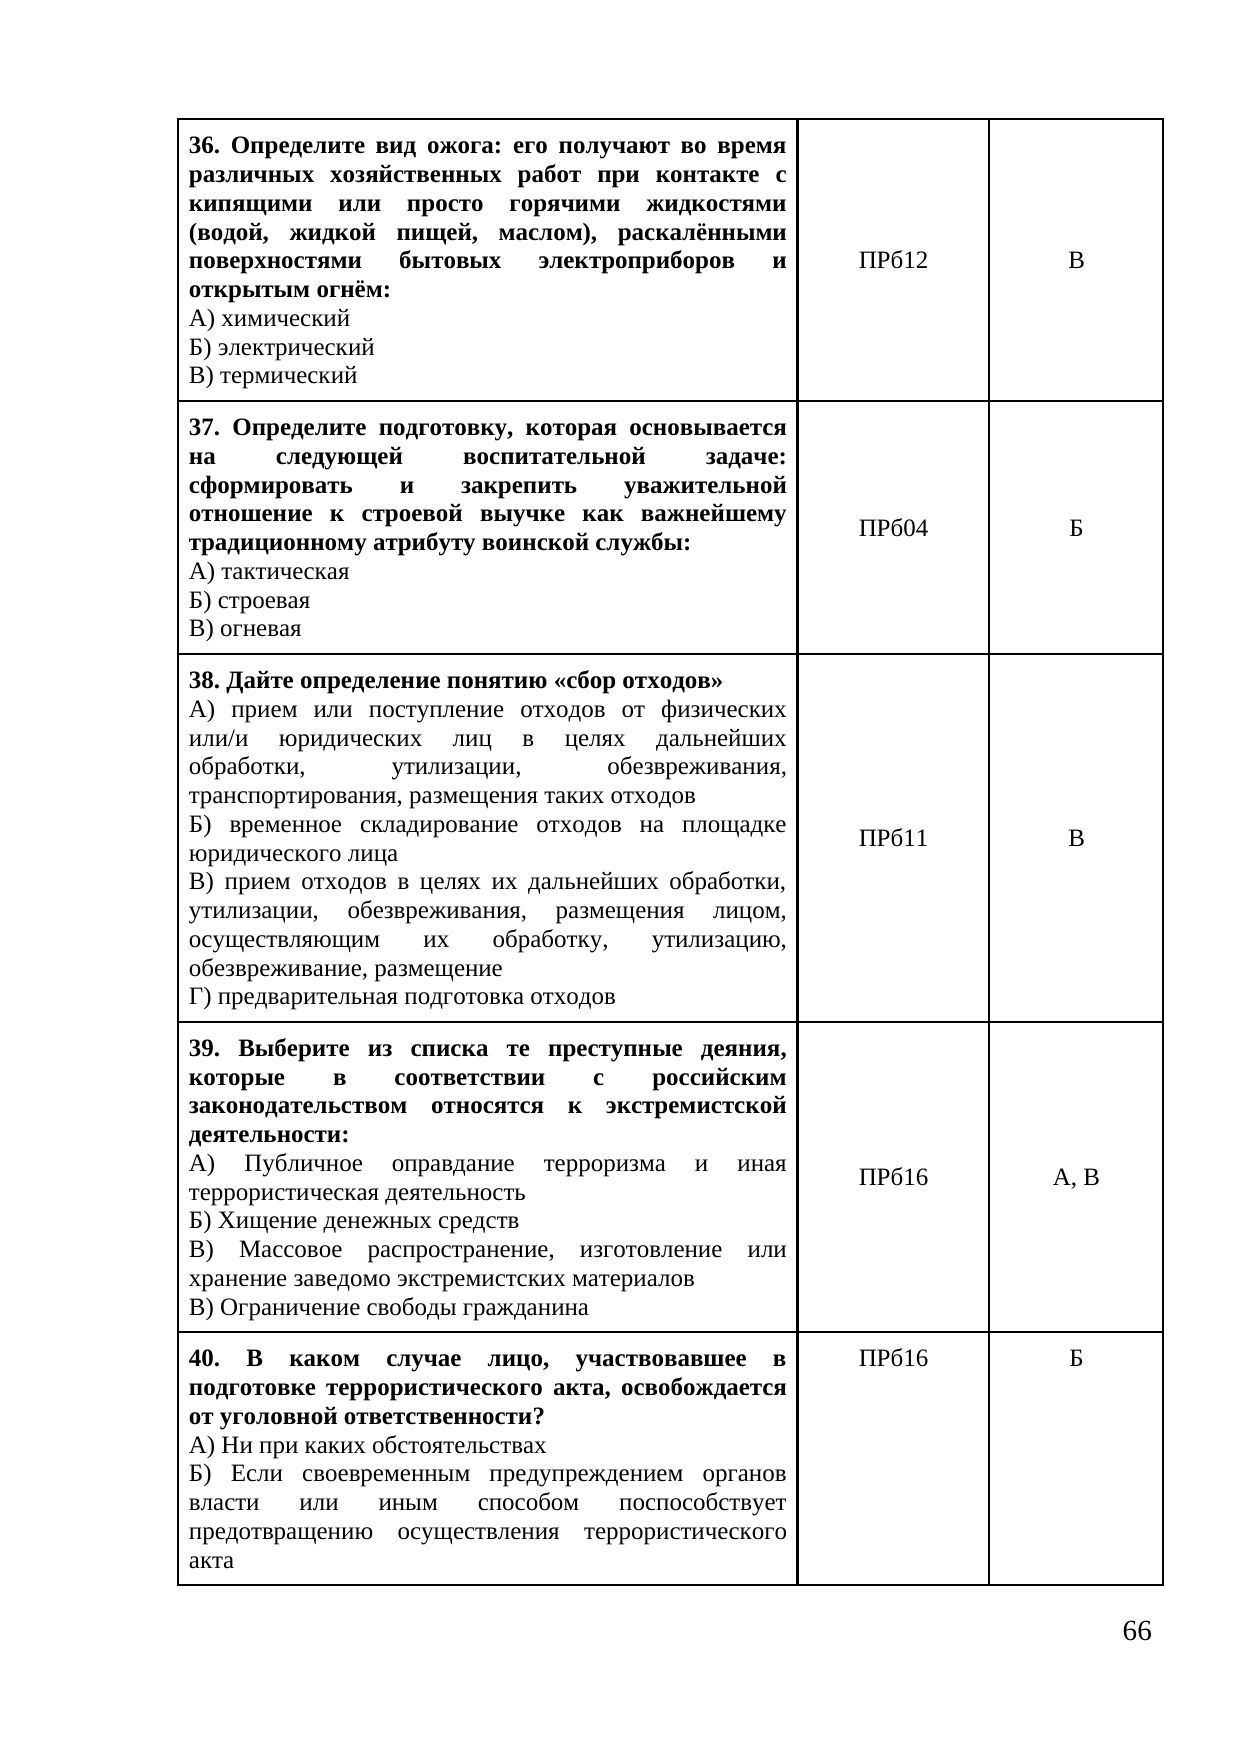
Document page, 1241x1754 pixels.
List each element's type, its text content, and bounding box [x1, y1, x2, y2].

table_cell 39. Выберите из списка те преступные деяния, которые в соответствии с российским законодательством относятся к экстремистской деятельности: А) Публичное оправдание терроризма и иная террористическая деятельность Б) Хищение денежных средств В) Массовое распространение, изготовление или хранение заведомо экстремистских материалов В) Ограничение свободы гражданина [179, 1023, 796, 1331]
table_cell Б [990, 402, 1162, 653]
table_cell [179, 1333, 796, 1584]
table_cell ПРб11 [799, 655, 988, 1021]
table_cell 36. Определите вид ожога: его получают во время различных хозяйственных работ при контакте с кипящими или просто горячими жидкостями (водой, жидкой пищей, маслом), раскалёнными поверхностями бытовых электроприборов и открытым огнём: А) химический Б) электрический В) термический [179, 120, 796, 400]
table_cell ПРб12 [799, 120, 988, 400]
table_cell ПРб16 [799, 1023, 988, 1331]
table_cell Б [990, 1333, 1162, 1584]
table_cell ПРб04 [799, 402, 988, 653]
table_cell 38. Дайте определение понятию «сбор отходов» А) прием или поступление отходов от физических или/и юридических лиц в целях дальнейших обработки, утилизации, обезвреживания, транспортирования, размещения таких отходов Б) временное складирование отходов на площадке юридического лица В) прием отходов в целях их дальнейших обработки, утилизации, обезвреживания, размещения лицом, осуществляющим их обработку, утилизацию, обезвреживание, размещение Г) предварительная подготовка отходов [179, 655, 796, 1021]
table_cell А, В [990, 1023, 1162, 1331]
table_cell ПРб16 [799, 1333, 988, 1584]
table_cell 37. Определите подготовку, которая основывается на следующей воспитательной задаче: сформировать и закрепить уважительной отношение к строевой выучке как важнейшему традиционному атрибуту воинской службы: А) тактическая Б) строевая В) огневая [179, 402, 796, 653]
table_cell В [990, 120, 1162, 400]
table_cell В [990, 655, 1162, 1021]
